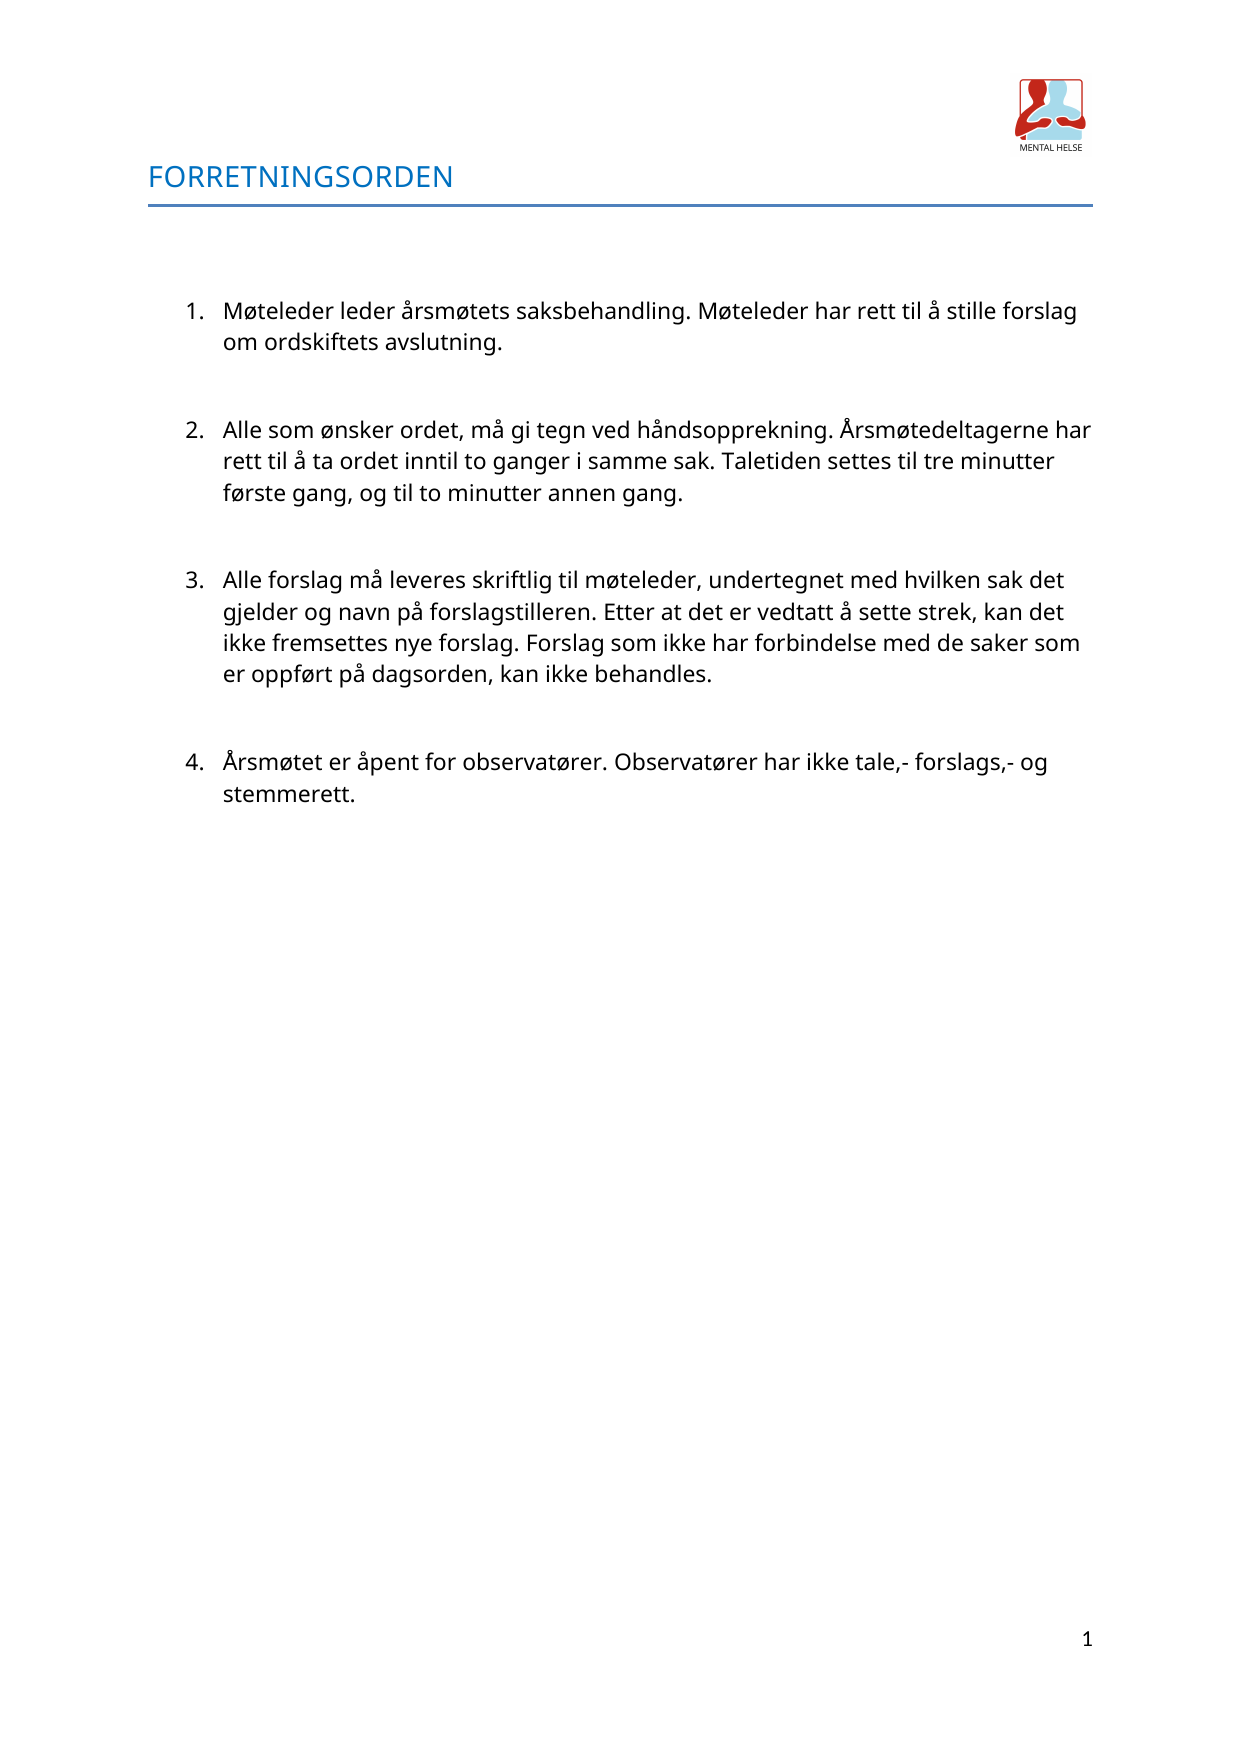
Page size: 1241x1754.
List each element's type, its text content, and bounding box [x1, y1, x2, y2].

list Alle forslag må leveres skriftlig til møteleder, undertegnet med hvilken sak det gjelder og navn på forslagstilleren. Etter at det er vedtatt å sette strek, kan det ikke fremsettes nye forslag. Forslag som ikke har forbindelse med de saker som er oppført på dagsorden, kan ikke behandles. [185, 564, 1093, 689]
title FORRETNINGSORDEN [148, 157, 1093, 204]
list Alle som ønsker ordet, må gi tegn ved håndsopprekning. Årsmøtedeltagerne har rett til å ta ordet inntil to ganger i samme sak. Taletiden settes til tre minutter første gang, og til to minutter annen gang. [185, 414, 1093, 508]
list Årsmøtet er åpent for observatører. Observatører har ikke tale,- forslags,- og stemmerett. [185, 746, 1093, 809]
list Møteleder leder årsmøtets saksbehandling. Møteleder har rett til å stille forslag om ordskiftets avslutning. [185, 295, 1093, 357]
picture [1009, 73, 1093, 157]
